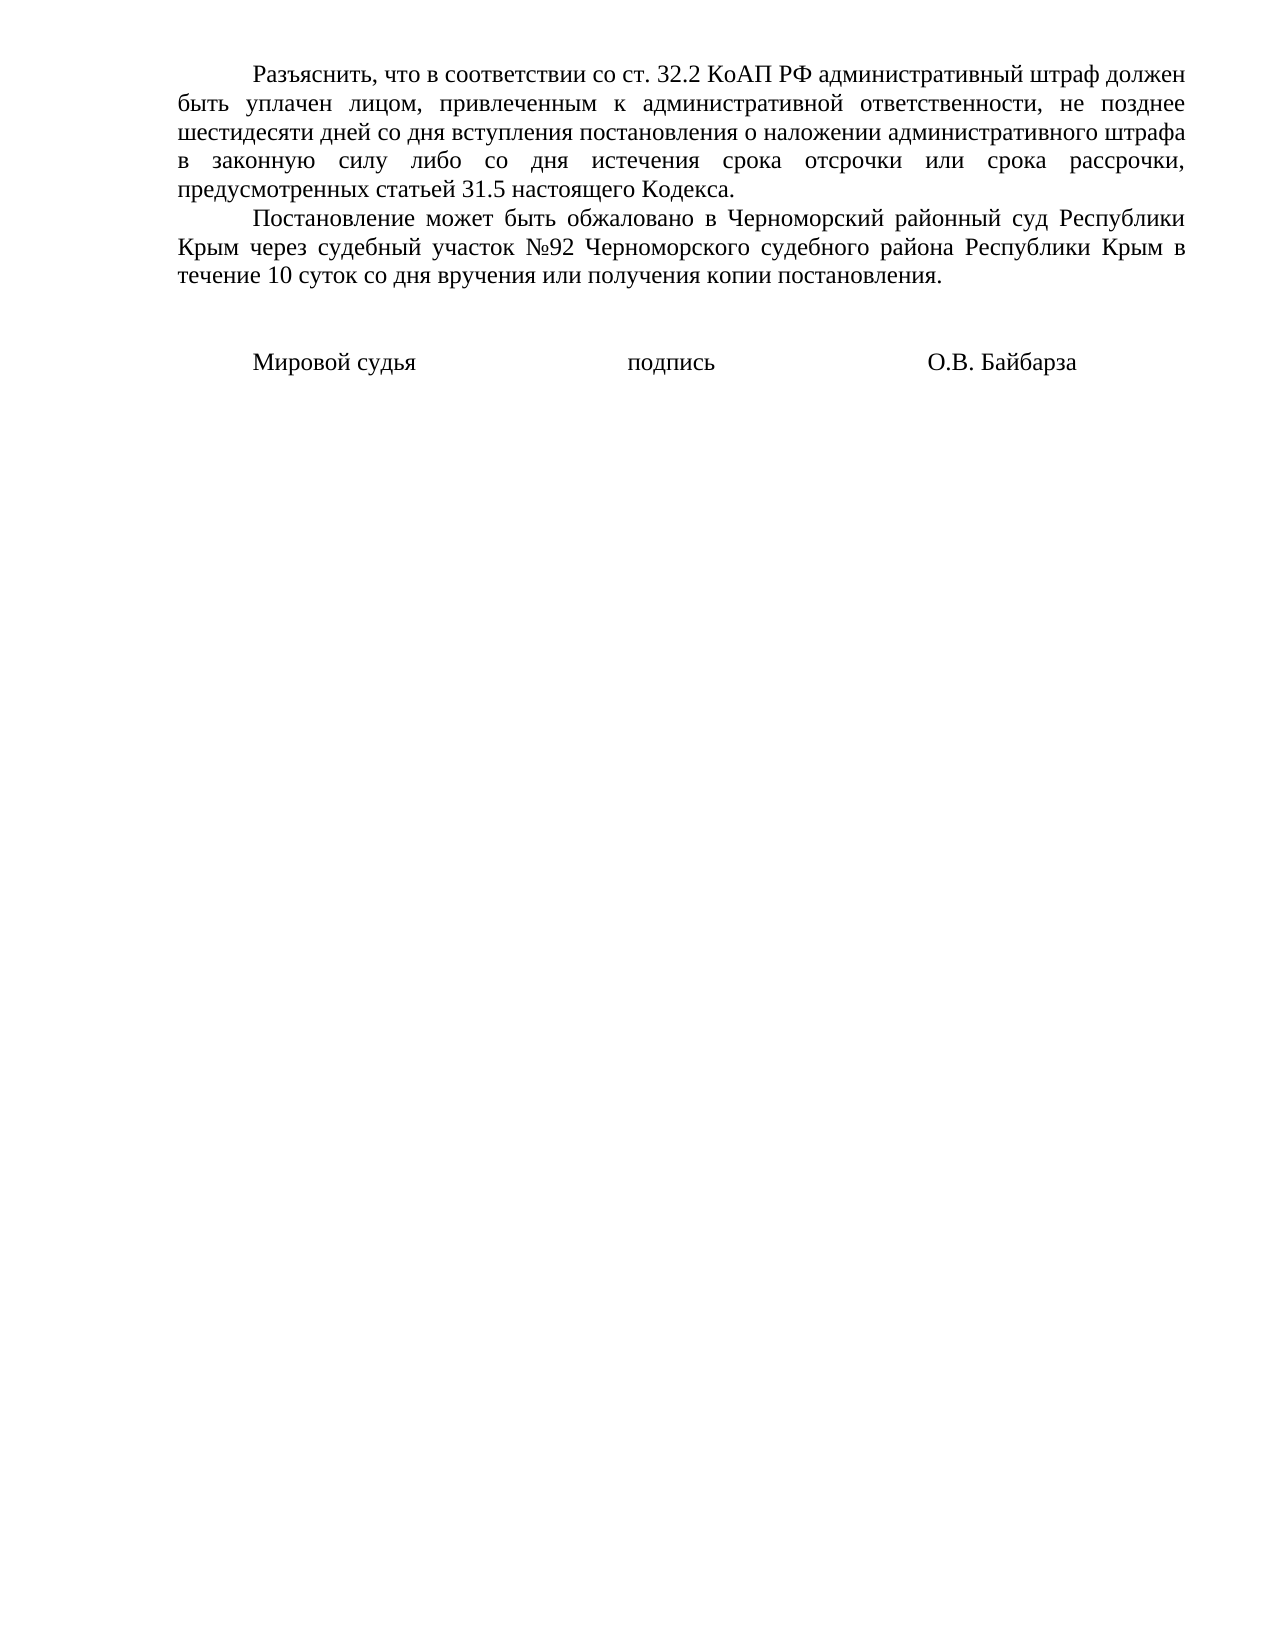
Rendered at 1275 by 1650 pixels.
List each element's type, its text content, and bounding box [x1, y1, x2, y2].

text Постановление может быть обжаловано в Черноморский районный суд Республики Крым через судебный участок №92 Черноморского судебного района Республики Крым в течение 10 суток со дня вручения или получения копии постановления. [177, 203, 1186, 289]
text Мировой судья подпись О.В. Байбарза [177, 347, 1186, 375]
text Разъяснить, что в соответствии со ст. 32.2 КоАП РФ административный штраф должен быть уплачен лицом, привлеченным к административной ответственности, не позднее шестидесяти дней со дня вступления постановления о наложении административного штрафа в законную силу либо со дня истечения срока отсрочки или срока рассрочки, предусмотренных статьей 31.5 настоящего Кодекса. [177, 59, 1186, 203]
